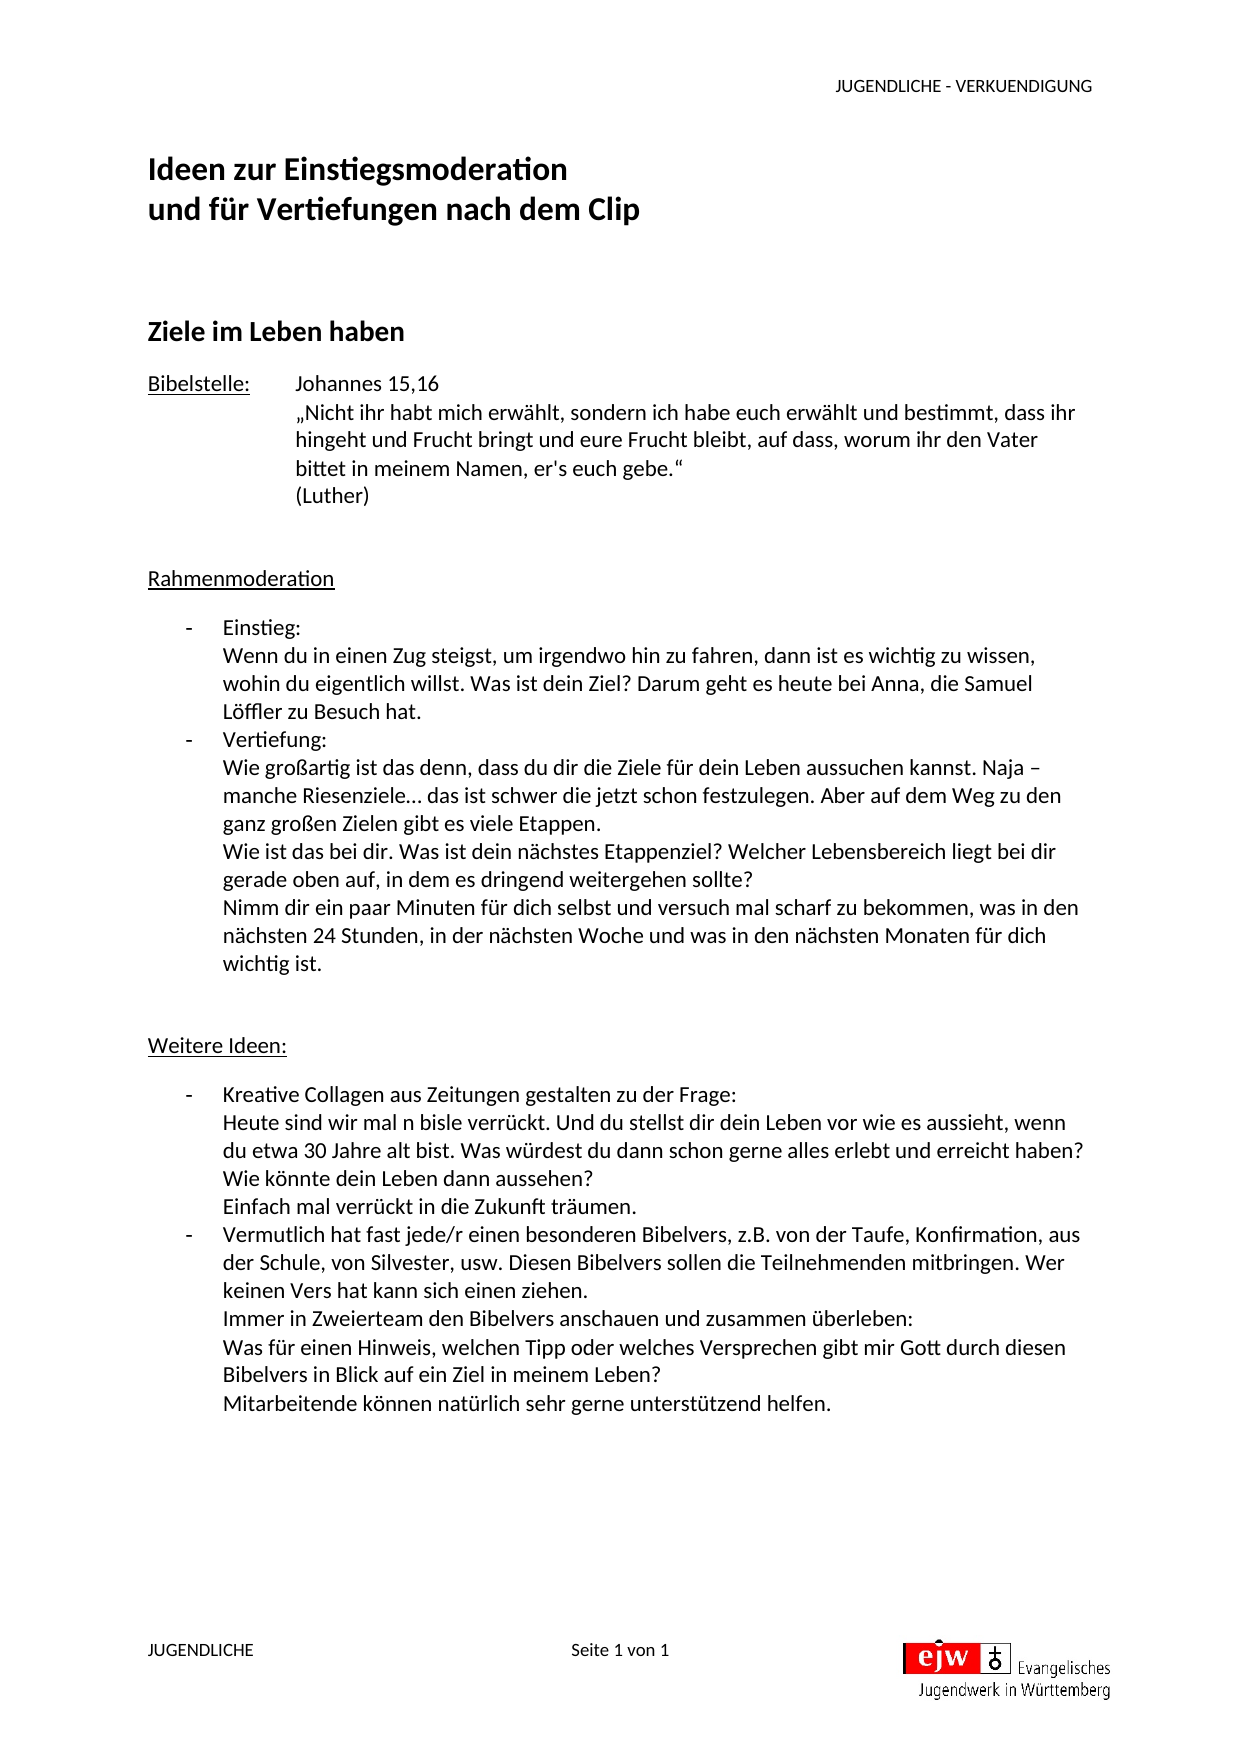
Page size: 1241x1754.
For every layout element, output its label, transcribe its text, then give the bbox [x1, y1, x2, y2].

text und für Vertiefungen nach dem Clip [148, 188, 1093, 229]
list Kreative Collagen aus Zeitungen gestalten zu der Frage: [185, 1080, 1093, 1108]
picture [896, 1635, 1114, 1703]
text Ideen zur Einstiegsmoderation [148, 148, 1093, 188]
list Vermutlich hat fast jede/r einen besonderen Bibelvers, z.B. von der Taufe, Konfirmation, aus der Schule, von Silvester, usw. Diesen Bibelvers sollen die Teilnehmenden mitbringen. Wer keinen Vers hat kann sich einen ziehen. Immer in Zweierteam den Bibelvers anschauen und zusammen überleben: Was für einen Hinweis, welchen Tipp oder welches Versprechen gibt mir Gott durch diesen Bibelvers in Blick auf ein Ziel in meinem Leben? Mitarbeitende können natürlich sehr gerne unterstützend helfen. [185, 1221, 1093, 1417]
list Einfach mal verrückt in die Zukunft träumen. [223, 1192, 1093, 1221]
list Heute sind wir mal n bisle verrückt. Und du stellst dir dein Leben vor wie es aussieht, wenn du etwa 30 Jahre alt bist. Was würdest du dann schon gerne alles erlebt und erreicht haben? Wie könnte dein Leben dann aussehen? [223, 1108, 1093, 1192]
text Ziele im Leben haben [148, 313, 1093, 349]
text Bibelstelle: Johannes 15,16 „Nicht ihr habt mich erwählt, sondern ich habe euch erwählt und bestimmt, dass ihr hingeht und Frucht bringt und eure Frucht bleibt, auf dass, worum ihr den Vater bittet in meinem Namen, er's euch gebe.“ (Luther) [148, 369, 1093, 510]
text Weitere Ideen: [148, 1032, 1093, 1059]
list Vertiefung: Wie großartig ist das denn, dass du dir die Ziele für dein Leben aussuchen kannst. Naja – manche Riesenziele… das ist schwer die jetzt schon festzulegen. Aber auf dem Weg zu den ganz großen Zielen gibt es viele Etappen. Wie ist das bei dir. Was ist dein nächstes Etappenziel? Welcher Lebensbereich liegt bei dir gerade oben auf, in dem es dringend weitergehen sollte? Nimm dir ein paar Minuten für dich selbst und versuch mal scharf zu bekommen, was in den nächsten 24 Stunden, in der nächsten Woche und was in den nächsten Monaten für dich wichtig ist. [185, 725, 1093, 977]
list Einstieg: Wenn du in einen Zug steigst, um irgendwo hin zu fahren, dann ist es wichtig zu wissen, wohin du eigentlich willst. Was ist dein Ziel? Darum geht es heute bei Anna, die Samuel Löffler zu Besuch hat. [185, 613, 1093, 725]
text Rahmenmoderation [148, 564, 1093, 592]
